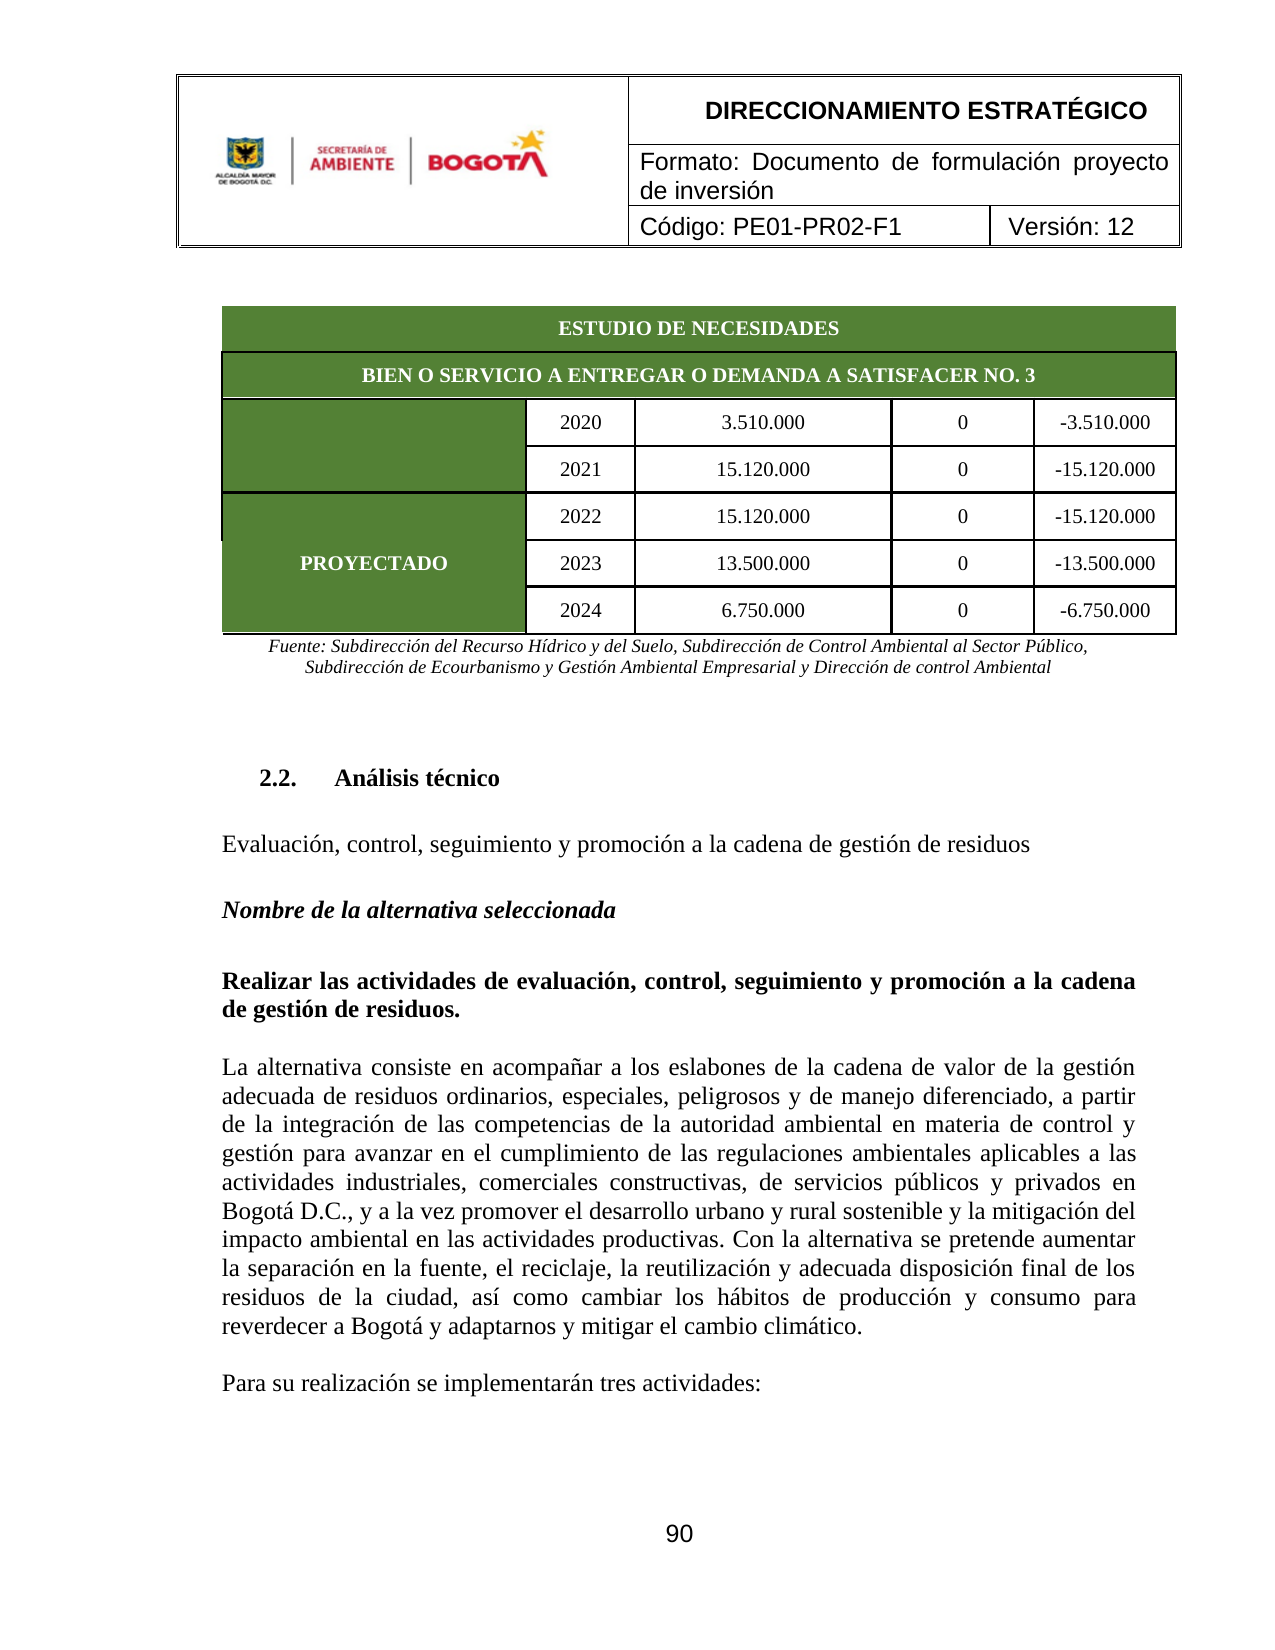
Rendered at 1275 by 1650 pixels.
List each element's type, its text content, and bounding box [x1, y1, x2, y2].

table_cell 6.750.000 [636, 588, 890, 632]
table_cell 0 [893, 588, 1033, 632]
table_cell 15.120.000 [636, 447, 890, 491]
table_cell -15.120.000 [1035, 494, 1175, 538]
text Evaluación, control, seguimiento y promoción a la cadena de gestión de residuos [222, 829, 1137, 858]
table_header ESTUDIO DE NECESIDADES [222, 306, 1176, 351]
table_cell 0 [893, 400, 1033, 444]
table_cell 0 [893, 494, 1033, 538]
table_cell 2021 [527, 447, 634, 491]
table_cell 0 [893, 541, 1033, 585]
subtitle Análisis técnico [259, 763, 1137, 792]
table_cell 2022 [527, 494, 634, 538]
table_cell BIEN O SERVICIO A ENTREGAR O DEMANDA A SATISFACER NO. 3 [223, 353, 1175, 397]
table_cell 2024 [527, 588, 634, 632]
table_cell PROYECTADO [222, 494, 525, 632]
table_cell 13.500.000 [636, 541, 890, 585]
text Realizar las actividades de evaluación, control, seguimiento y promoción a la cadena de gestión de residuos. [222, 966, 1137, 1023]
table_cell -6.750.000 [1035, 588, 1175, 632]
subtitle Nombre de la alternativa seleccionada [222, 895, 1137, 924]
text Fuente: Subdirección del Recurso Hídrico y del Suelo, Subdirección de Control Ambiental al Sector Público, Subdirección de Ecourbanismo y Gestión Ambiental Empresarial y Dirección de control Ambiental [222, 634, 1137, 678]
table_cell 0 [893, 447, 1033, 491]
picture [189, 102, 580, 219]
table_cell 2020 [527, 400, 634, 444]
text La alternativa consiste en acompañar a los eslabones de la cadena de valor de la gestión adecuada de residuos ordinarios, especiales, peligrosos y de manejo diferenciado, a partir de la integración de las competencias de la autoridad ambiental en materia de control y gestión para avanzar en el cumplimiento de las regulaciones ambientales aplicables a las actividades industriales, comerciales constructivas, de servicios públicos y privados en Bogotá D.C., y a la vez promover el desarrollo urbano y rural sostenible y la mitigación del impacto ambiental en las actividades productivas. Con la alternativa se pretende aumentar la separación en la fuente, el reciclaje, la reutilización y adecuada disposición final de los residuos de la ciudad, así como cambiar los hábitos de producción y consumo para reverdecer a Bogotá y adaptarnos y mitigar el cambio climático. [222, 1052, 1137, 1339]
table_cell -3.510.000 [1035, 400, 1175, 444]
table_cell 2023 [527, 541, 634, 585]
text Para su realización se implementarán tres actividades: [222, 1368, 1137, 1397]
table_cell -13.500.000 [1035, 541, 1175, 585]
table_cell -15.120.000 [1035, 447, 1175, 491]
table_cell 3.510.000 [636, 400, 890, 444]
table_cell 15.120.000 [636, 494, 890, 538]
